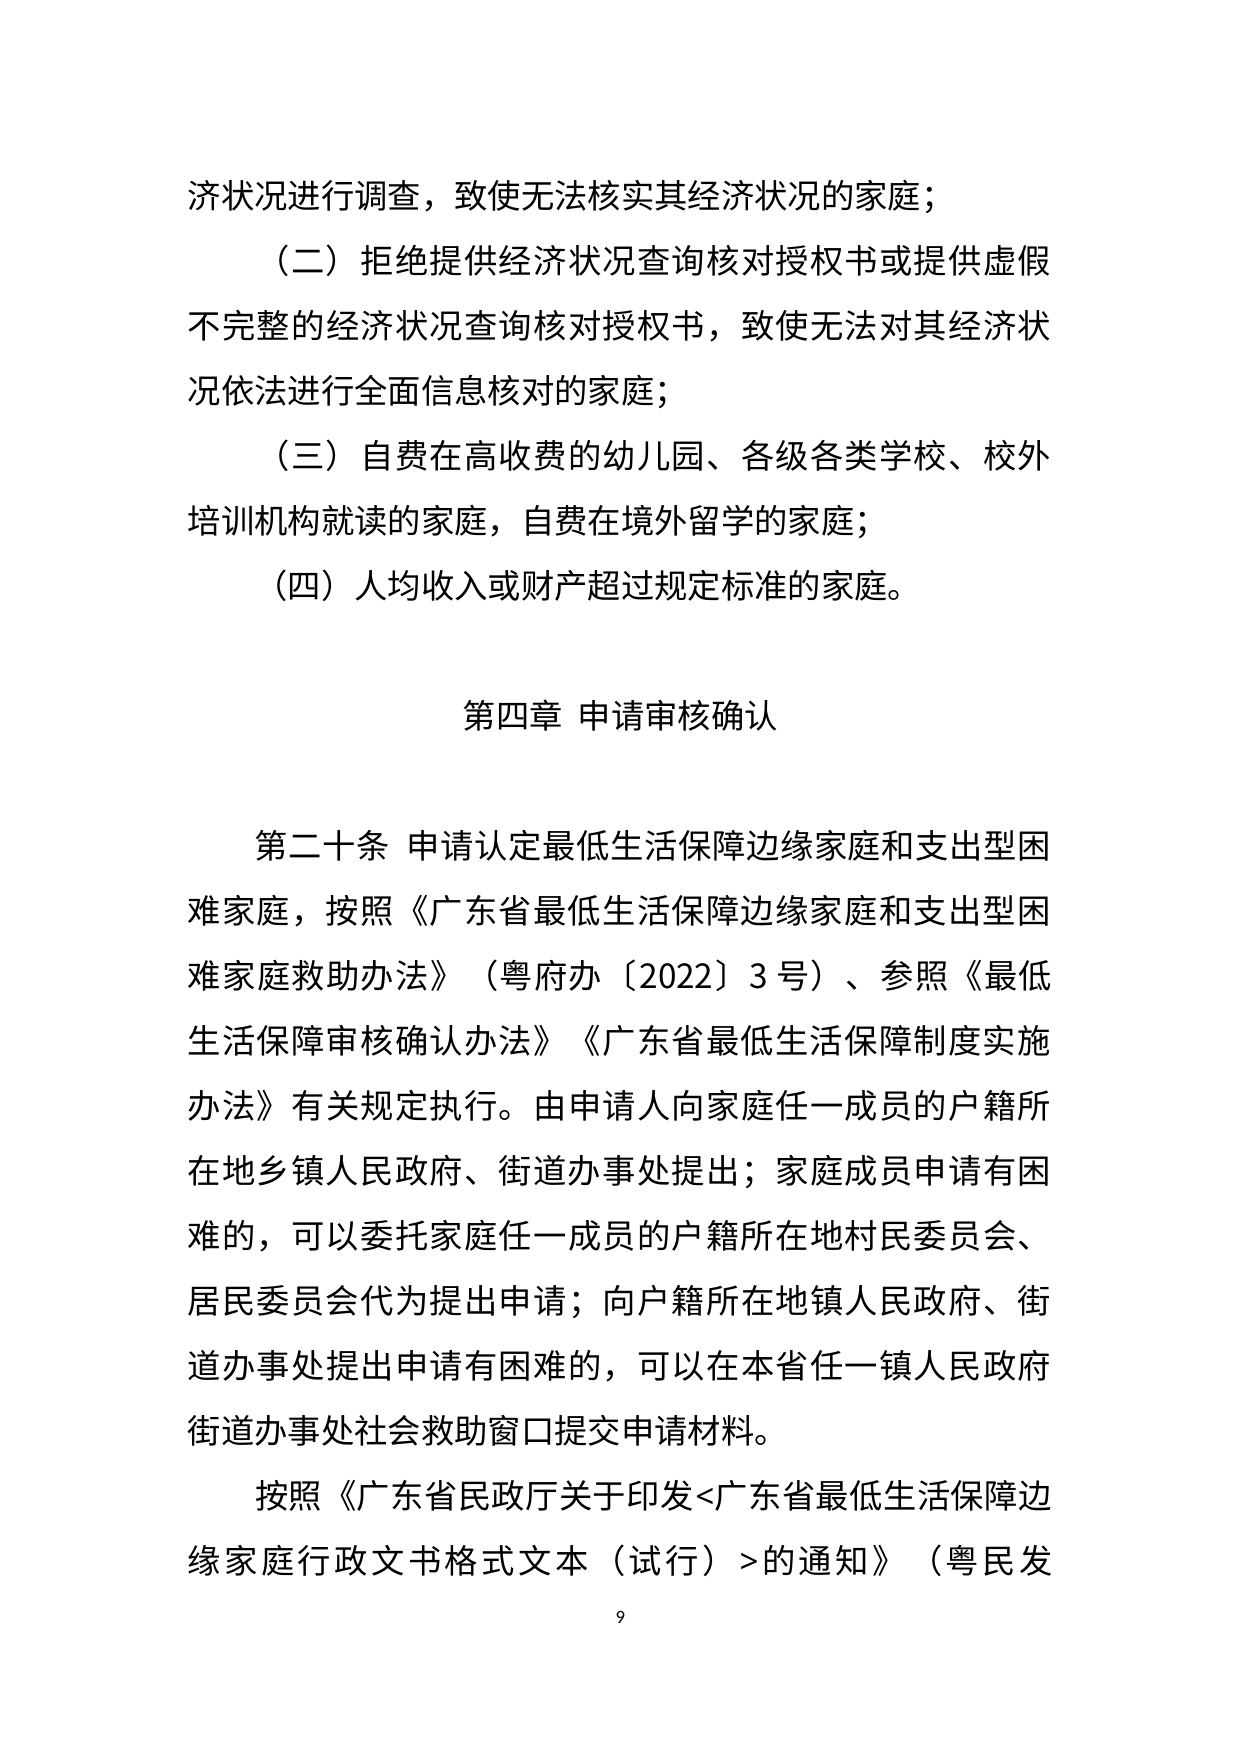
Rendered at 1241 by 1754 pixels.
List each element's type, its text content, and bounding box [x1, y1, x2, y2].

text 第二十条 申请认定最低生活保障边缘家庭和支出型困难家庭，按照《广东省最低生活保障边缘家庭和支出型困难家庭救助办法》（粤府办〔2022〕3号）、参照《最低生活保障审核确认办法》《广东省最低生活保障制度实施办法》有关规定执行。由申请人向家庭任一成员的户籍所在地乡镇人民政府、街道办事处提出；家庭成员申请有困难的，可以委托家庭任一成员的户籍所在地村民委员会、居民委员会代为提出申请；向户籍所在地镇人民政府、街道办事处提出申请有困难的，可以在本省任一镇人民政府、街道办事处社会救助窗口提交申请材料。 [187, 812, 1053, 1462]
text （四）人均收入或财产超过规定标准的家庭。 [187, 552, 1053, 617]
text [187, 162, 1053, 227]
text （三）自费在高收费的幼儿园、各级各类学校、校外培训机构就读的家庭，自费在境外留学的家庭； [187, 422, 1053, 552]
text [187, 1462, 1053, 1592]
text 第四章 申请审核确认 [187, 682, 1053, 747]
text （二）拒绝提供经济状况查询核对授权书或提供虚假、不完整的经济状况查询核对授权书，致使无法对其经济状况依法进行全面信息核对的家庭； [187, 227, 1053, 422]
